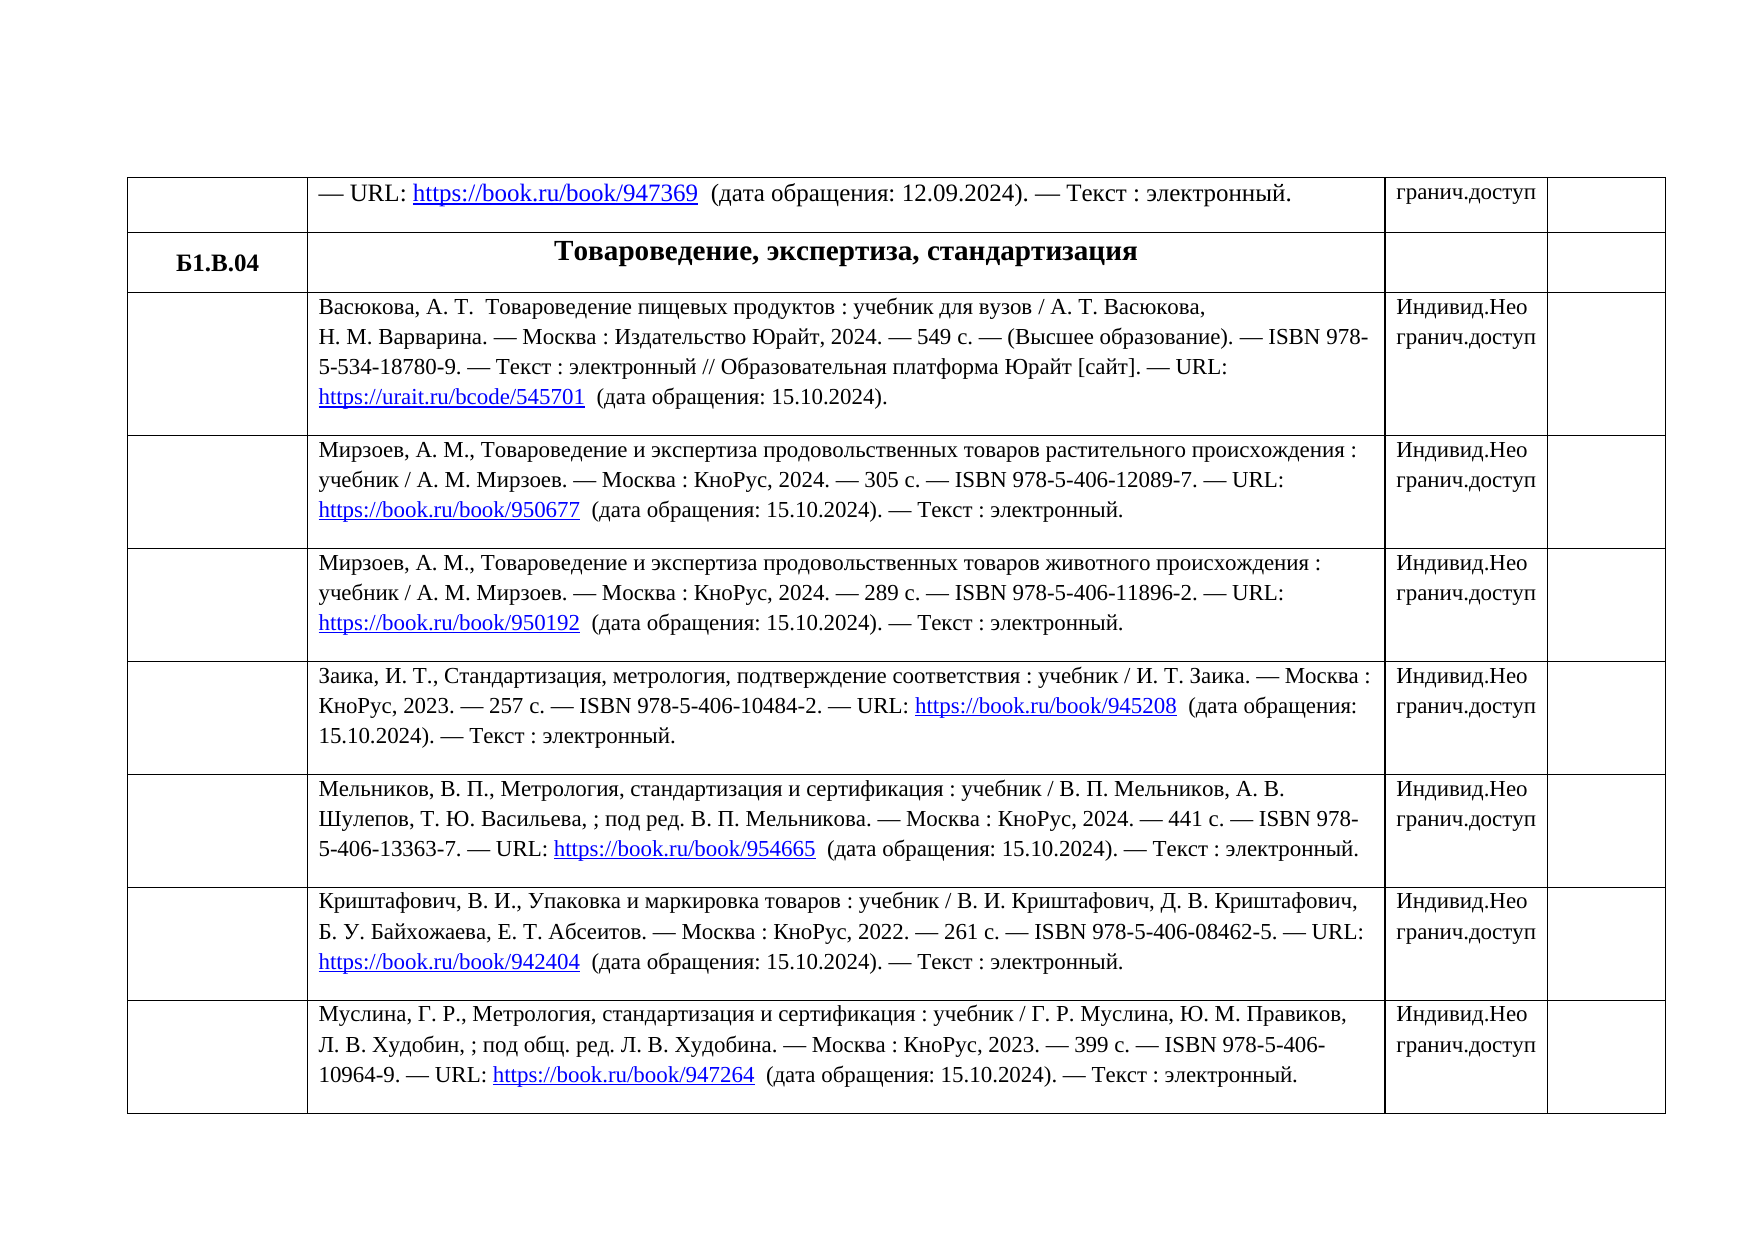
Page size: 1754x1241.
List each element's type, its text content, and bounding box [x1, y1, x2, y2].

table_cell [1548, 178, 1665, 232]
table_cell [128, 662, 307, 774]
table_cell Васюкова, А. Т. Товароведение пищевых продуктов : учебник для вузов / А. Т. Васюкова, Н. М. Варварина. — Москва : Издательство Юрайт, 2024. — 549 с. — (Высшее образование). — ISBN 978-5-534-18780-9. — Текст : электронный // Образовательная платформа Юрайт [сайт]. — URL: https://urait.ru/bcode/545701 (дата обращения: 15.10.2024). [308, 293, 1384, 435]
table_cell Б1.В.04 [128, 233, 307, 292]
table_cell Индивид.Неогранич.доступ [1386, 436, 1547, 548]
table_cell [1548, 549, 1665, 661]
table_cell [128, 178, 307, 232]
table_cell [128, 1001, 307, 1112]
table_cell [1386, 233, 1547, 292]
table_cell Заика, И. Т., Стандартизация, метрология, подтверждение соответствия : учебник / И. Т. Заика. — Москва : КноРус, 2023. — 257 с. — ISBN 978-5-406-10484-2. — URL: https://book.ru/book/945208 (дата обращения: 15.10.2024). — Текст : электронный. [308, 662, 1384, 774]
table_cell [128, 436, 307, 548]
table_cell Мирзоев, А. М., Товароведение и экспертиза продовольственных товаров растительного происхождения : учебник / А. М. Мирзоев. — Москва : КноРус, 2024. — 305 с. — ISBN 978-5-406-12089-7. — URL: https://book.ru/book/950677 (дата обращения: 15.10.2024). — Текст : электронный. [308, 436, 1384, 548]
table_cell [128, 888, 307, 999]
table_cell Товароведение, экспертиза, стандартизация [308, 233, 1384, 292]
table_cell Мельников, В. П., Метрология, стандартизация и сертификация : учебник / В. П. Мельников, А. В. Шулепов, Т. Ю. Васильева, ; под ред. В. П. Мельникова. — Москва : КноРус, 2024. — 441 с. — ISBN 978-5-406-13363-7. — URL: https://book.ru/book/954665 (дата обращения: 15.10.2024). — Текст : электронный. [308, 775, 1384, 887]
table_cell Индивид.Неогранич.доступ [1386, 293, 1547, 435]
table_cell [308, 178, 1384, 232]
table_cell [1548, 293, 1665, 435]
table_cell [1548, 436, 1665, 548]
table_cell [1548, 888, 1665, 999]
table_cell Индивид.Неогранич.доступ [1386, 775, 1547, 887]
table_cell Индивид.Неогранич.доступ [1386, 888, 1547, 999]
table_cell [1386, 178, 1547, 232]
table_cell [1548, 233, 1665, 292]
table_cell Индивид.Неогранич.доступ [1386, 549, 1547, 661]
table_cell Мирзоев, А. М., Товароведение и экспертиза продовольственных товаров животного происхождения : учебник / А. М. Мирзоев. — Москва : КноРус, 2024. — 289 с. — ISBN 978-5-406-11896-2. — URL: https://book.ru/book/950192 (дата обращения: 15.10.2024). — Текст : электронный. [308, 549, 1384, 661]
table_cell [1548, 1001, 1665, 1112]
table_cell Криштафович, В. И., Упаковка и маркировка товаров : учебник / В. И. Криштафович, Д. В. Криштафович, Б. У. Байхожаева, Е. Т. Абсеитов. — Москва : КноРус, 2022. — 261 с. — ISBN 978-5-406-08462-5. — URL: https://book.ru/book/942404 (дата обращения: 15.10.2024). — Текст : электронный. [308, 888, 1384, 999]
table_cell [1548, 662, 1665, 774]
table_cell Индивид.Неогранич.доступ [1386, 1001, 1547, 1112]
table_cell Индивид.Неогранич.доступ [1386, 662, 1547, 774]
table_cell Муслина, Г. Р., Метрология, стандартизация и сертификация : учебник / Г. Р. Муслина, Ю. М. Правиков, Л. В. Худобин, ; под общ. ред. Л. В. Худобина. — Москва : КноРус, 2023. — 399 с. — ISBN 978-5-406-10964-9. — URL: https://book.ru/book/947264 (дата обращения: 15.10.2024). — Текст : электронный. [308, 1001, 1384, 1112]
table_cell [128, 293, 307, 435]
table_cell [128, 549, 307, 661]
table_cell [1548, 775, 1665, 887]
table_cell [128, 775, 307, 887]
